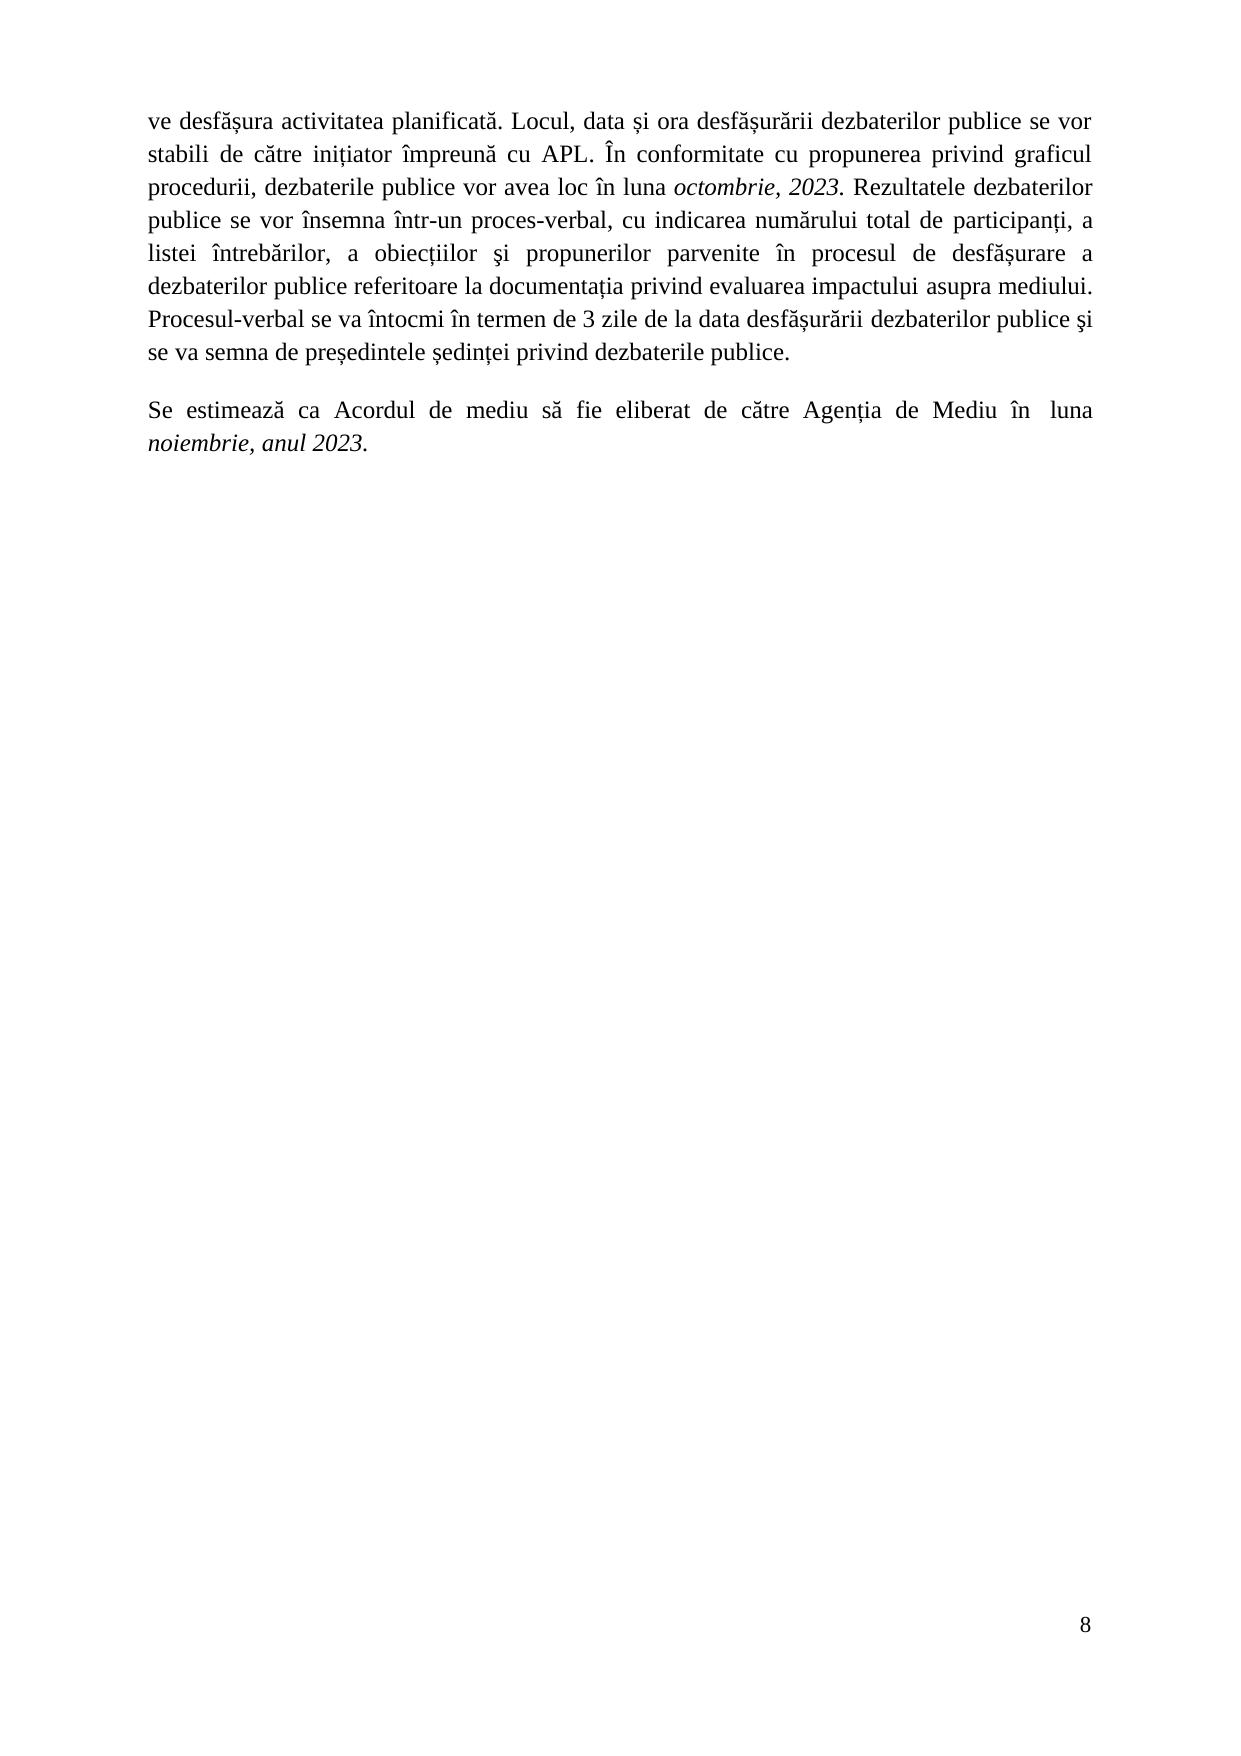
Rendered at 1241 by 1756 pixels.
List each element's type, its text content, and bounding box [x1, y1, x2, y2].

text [148, 106, 1093, 366]
text Se estimează ca Acordul de mediu să fie eliberat de către Agenția de Mediu în luna noiembrie, anul 2023. [148, 396, 1093, 457]
